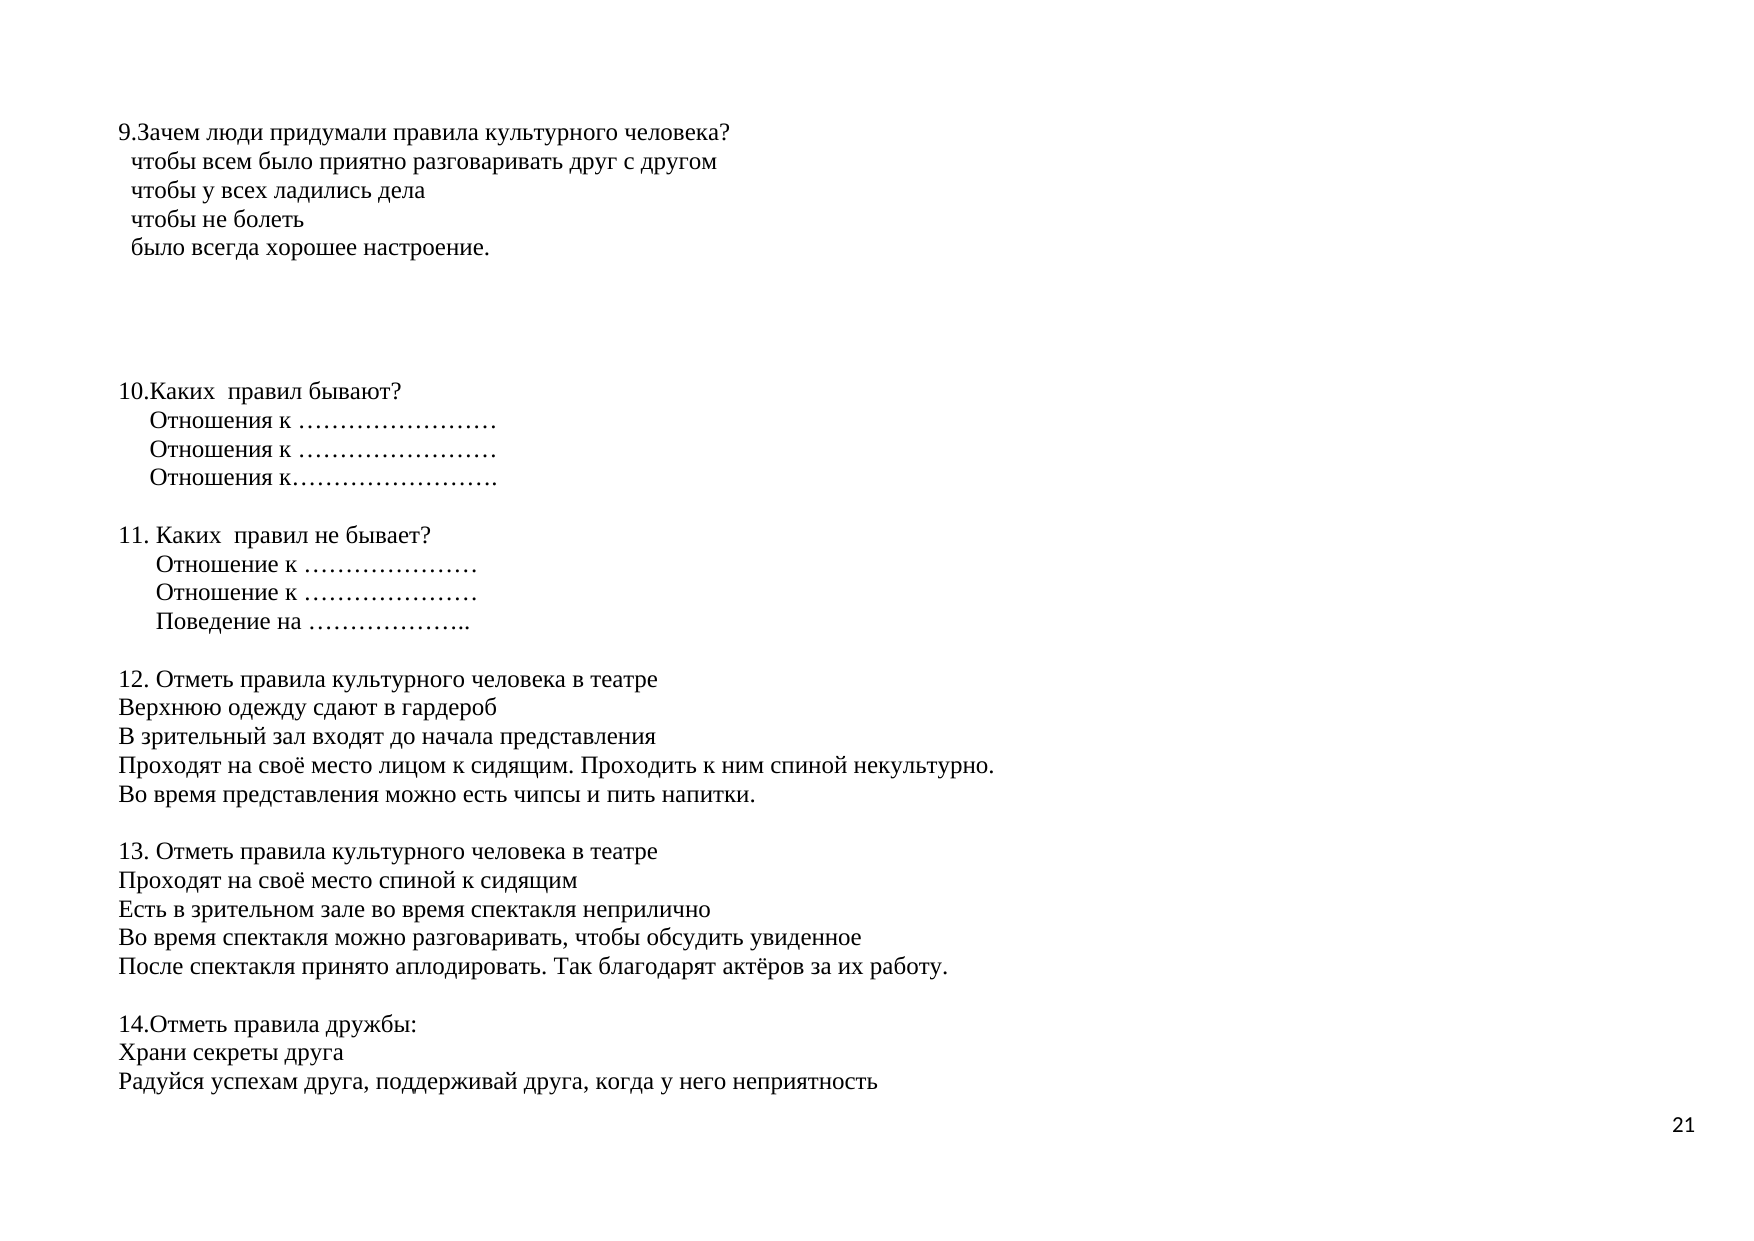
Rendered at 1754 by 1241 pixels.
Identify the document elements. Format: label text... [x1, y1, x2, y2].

text Верхнюю одежду сдают в гардероб [118, 692, 1695, 721]
text Отношения к …………………… [118, 434, 1695, 462]
text Отношения к …………………… [118, 405, 1695, 434]
text ⁭ чтобы не болеть [118, 204, 1695, 232]
text 11. Каких правил не бывает? [118, 520, 1695, 549]
text ⁭ было всегда хорошее настроение. [118, 232, 1695, 261]
text 12. Отметь правила культурного человека в театре [118, 664, 1695, 692]
text 13. Отметь правила культурного человека в театре [118, 836, 1695, 865]
text 10.Каких правил бывают? [118, 376, 1695, 405]
text В зрительный зал входят до начала представления [118, 721, 1695, 750]
text Проходят на своё место лицом к сидящим. Проходить к ним спиной некультурно. [118, 750, 1695, 779]
text Во время спектакля можно разговаривать, чтобы обсудить увиденное [118, 922, 1695, 951]
text Отношение к ………………… [118, 549, 1695, 577]
text Храни секреты друга [118, 1037, 1695, 1066]
text 9.Зачем люди придумали правила культурного человека? [118, 117, 1695, 146]
text 14.Отметь правила дружбы: [118, 1009, 1695, 1037]
text Отношения к……………………. [118, 462, 1695, 491]
text Радуйся успехам друга, поддерживай друга, когда у него неприятность [118, 1066, 1695, 1095]
text Отношение к ………………… [118, 577, 1695, 606]
text Поведение на ……………….. [118, 606, 1695, 635]
text Проходят на своё место спиной к сидящим [118, 865, 1695, 894]
text После спектакля принято аплодировать. Так благодарят актёров за их работу. [118, 951, 1695, 980]
text Во время представления можно есть чипсы и пить напитки. [118, 779, 1695, 807]
text ⁭ чтобы у всех ладились дела [118, 175, 1695, 204]
text ⁭ чтобы всем было приятно разговаривать друг с другом [118, 146, 1695, 175]
text Есть в зрительном зале во время спектакля неприлично [118, 894, 1695, 922]
